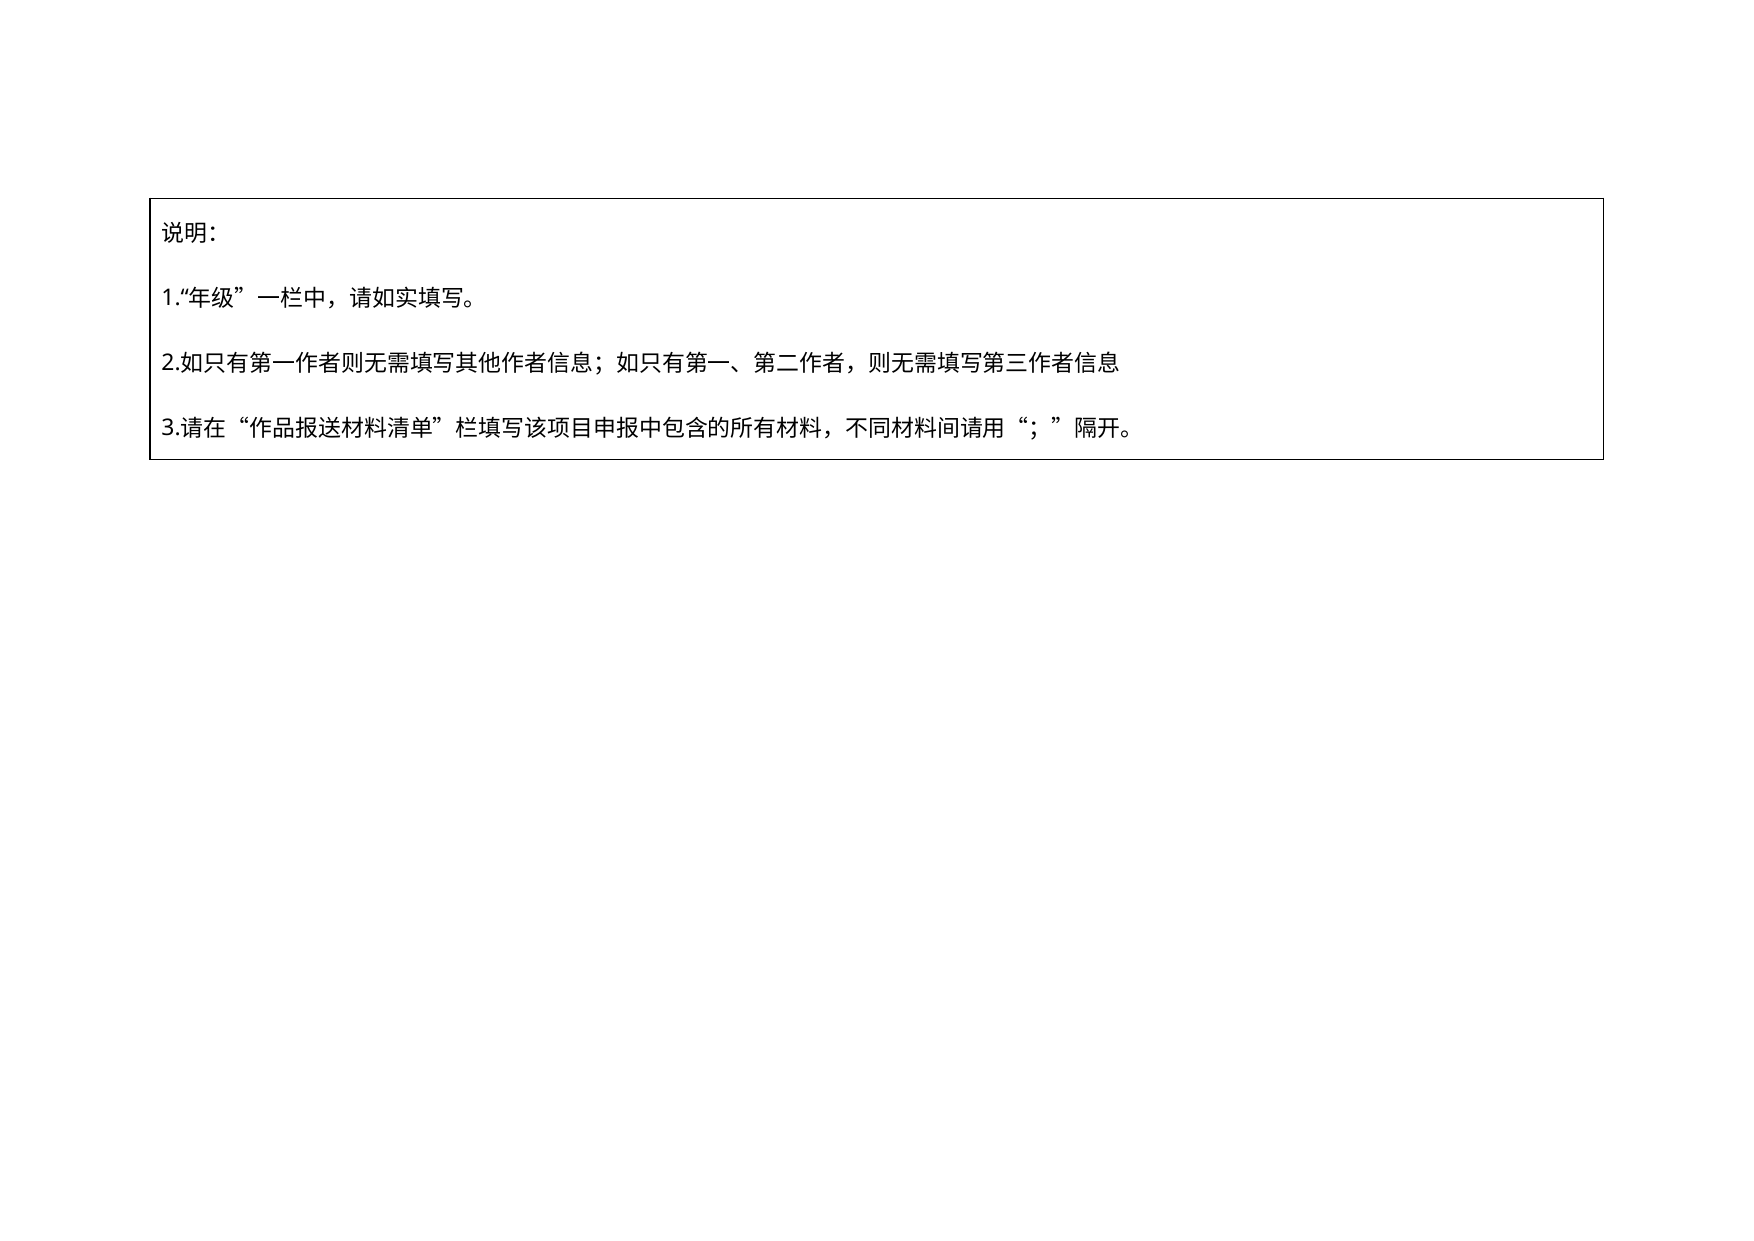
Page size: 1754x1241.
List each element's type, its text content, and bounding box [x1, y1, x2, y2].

table_cell 说明： 1.“年级”一栏中，请如实填写。 2.如只有第一作者则无需填写其他作者信息；如只有第一、第二作者，则无需填写第三作者信息 3.请在“作品报送材料清单”栏填写该项目申报中包含的所有材料，不同材料间请用“；”隔开。 [151, 199, 1603, 459]
